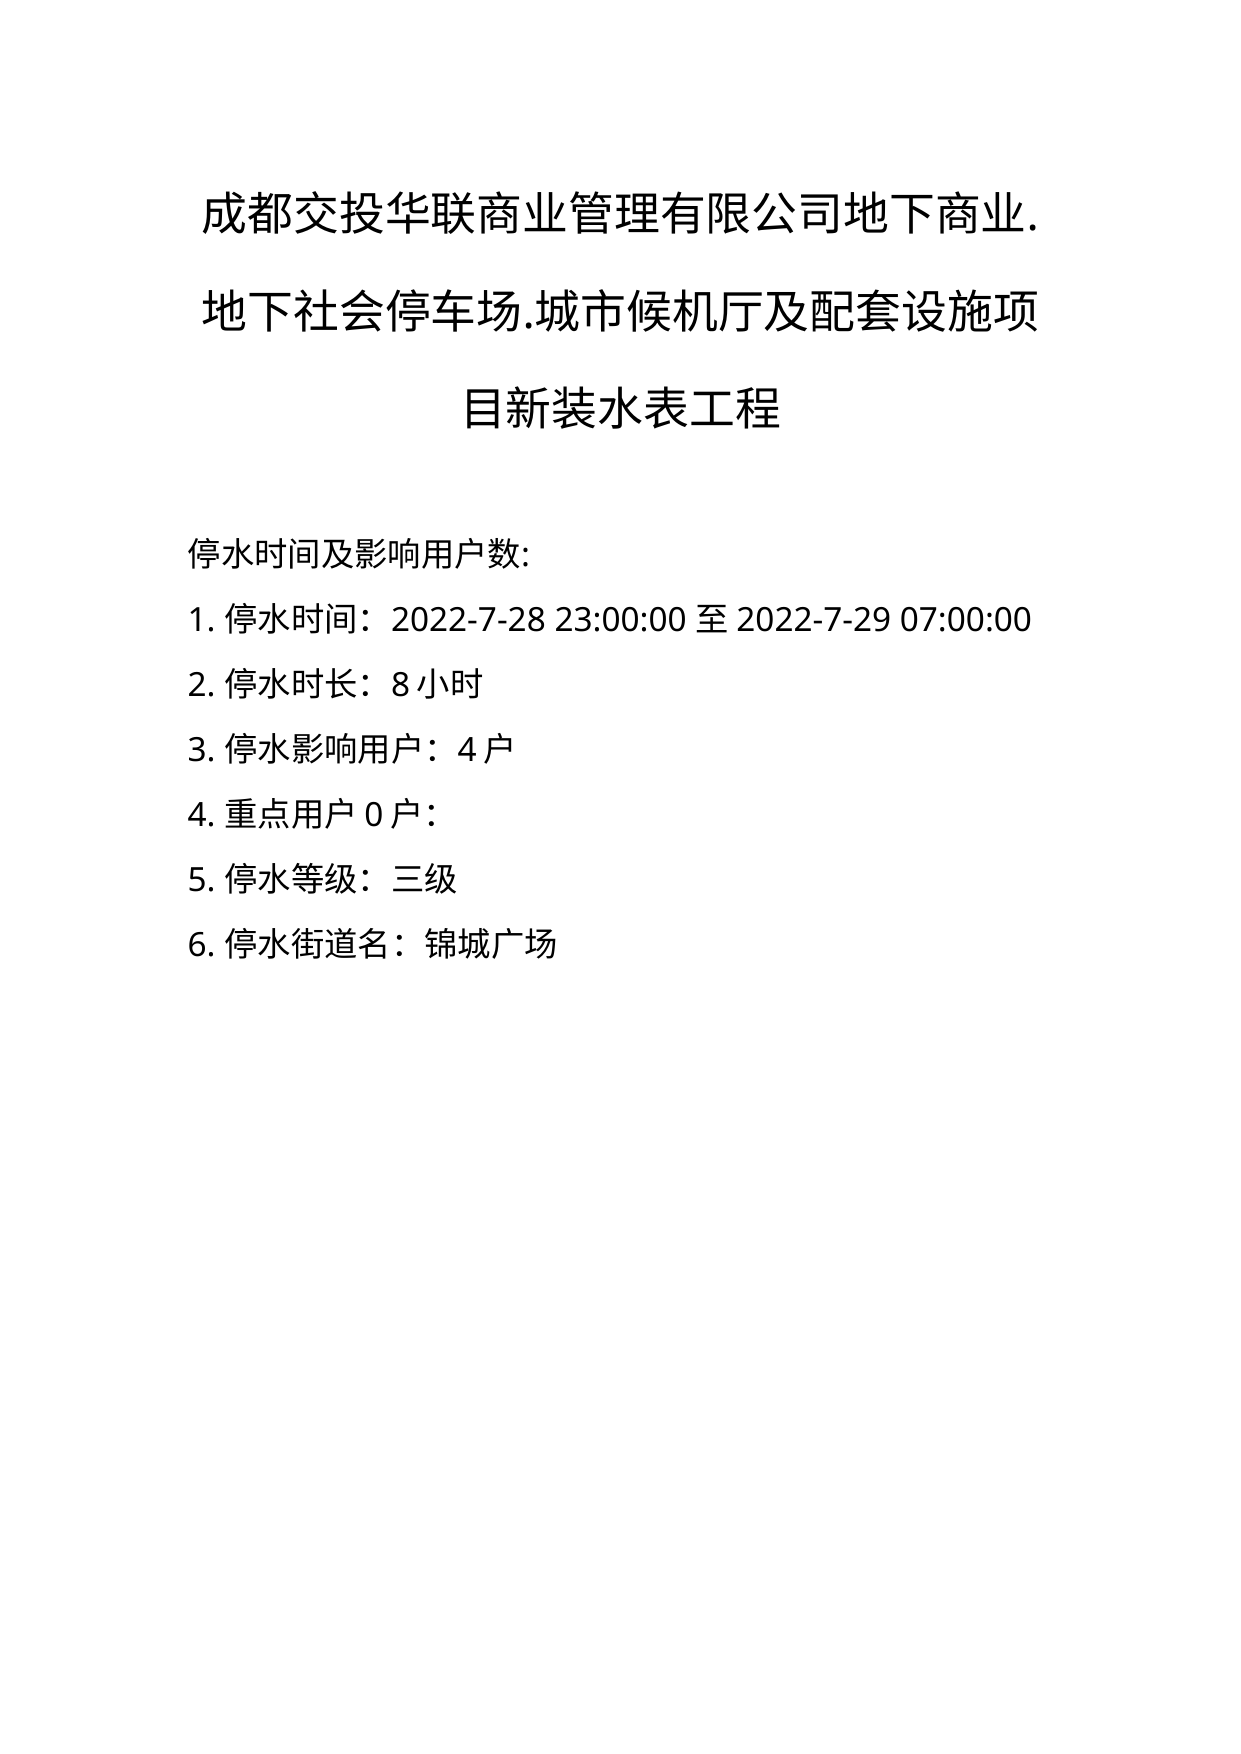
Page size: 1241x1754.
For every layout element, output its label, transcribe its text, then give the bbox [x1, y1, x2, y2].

text 成都交投华联商业管理有限公司地下商业.地下社会停车场.城市候机厅及配套设施项目新装水表工程 [187, 162, 1053, 454]
list 停水影响用户：4户 [187, 714, 1053, 779]
list 停水等级：三级 [187, 844, 1053, 909]
list 重点用户0户： [187, 779, 1053, 844]
text 停水时间及影响用户数: [187, 519, 1053, 584]
list 停水街道名：锦城广场 [187, 909, 1053, 974]
list 停水时间：2022-7-28 23:00:00 至 2022-7-29 07:00:00 [187, 584, 1053, 649]
list 停水时长：8小时 [187, 649, 1053, 714]
